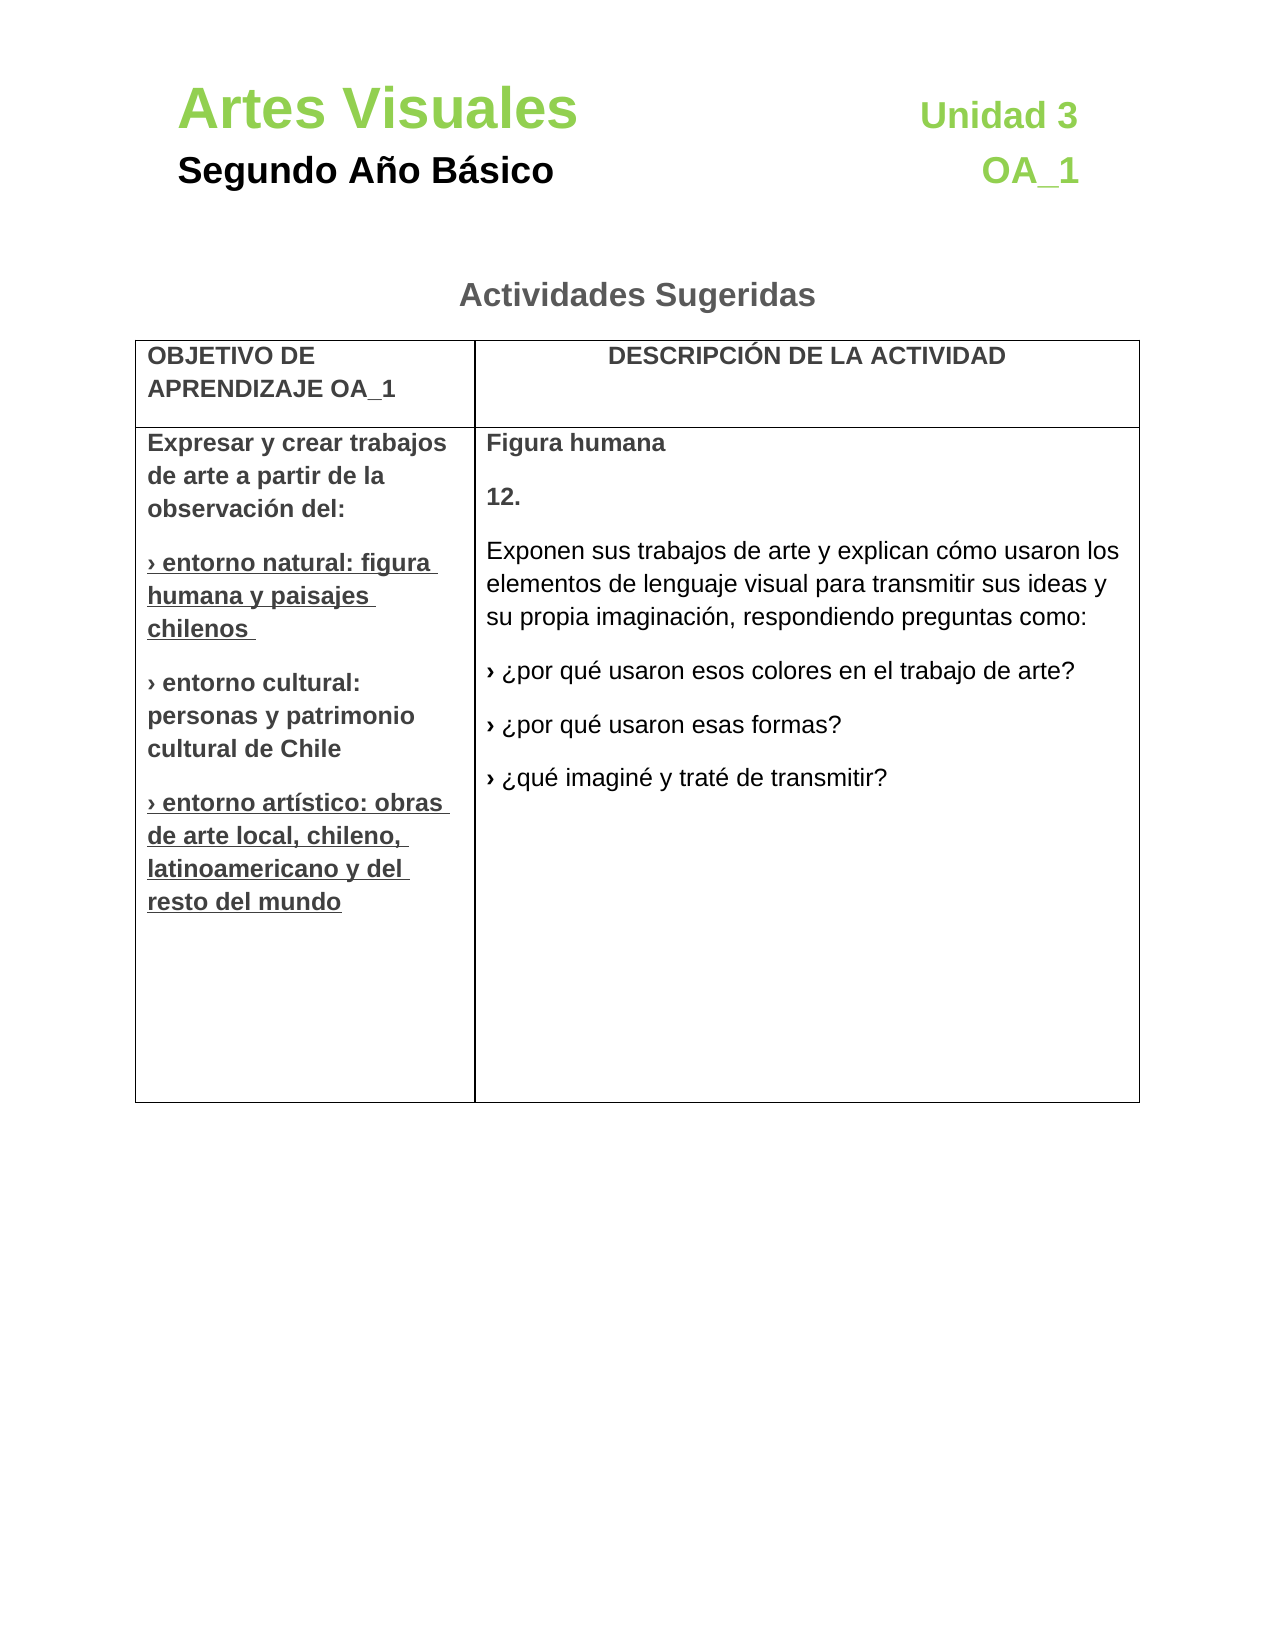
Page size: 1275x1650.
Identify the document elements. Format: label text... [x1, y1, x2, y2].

table_header OBJETIVO DE APRENDIZAJE OA_1 [136, 341, 474, 427]
table_cell Figura humana 12. Exponen sus trabajos de arte y explican cómo usaron los elementos de lenguaje visual para transmitir sus ideas y su propia imaginación, respondiendo preguntas como: › ¿por qué usaron esos colores en el trabajo de arte? › ¿por qué usaron esas formas? › ¿qué imaginé y traté de transmitir? [476, 428, 1139, 1102]
table_cell Expresar y crear trabajos de arte a partir de la observación del: › entorno natural: figura humana y paisajes chilenos › entorno cultural: personas y patrimonio cultural de Chile › entorno artístico: obras de arte local, chileno, latinoamericano y del resto del mundo [136, 428, 474, 1102]
text Actividades Sugeridas [177, 274, 1098, 313]
table_header DESCRIPCIÓN DE LA ACTIVIDAD [476, 341, 1139, 427]
